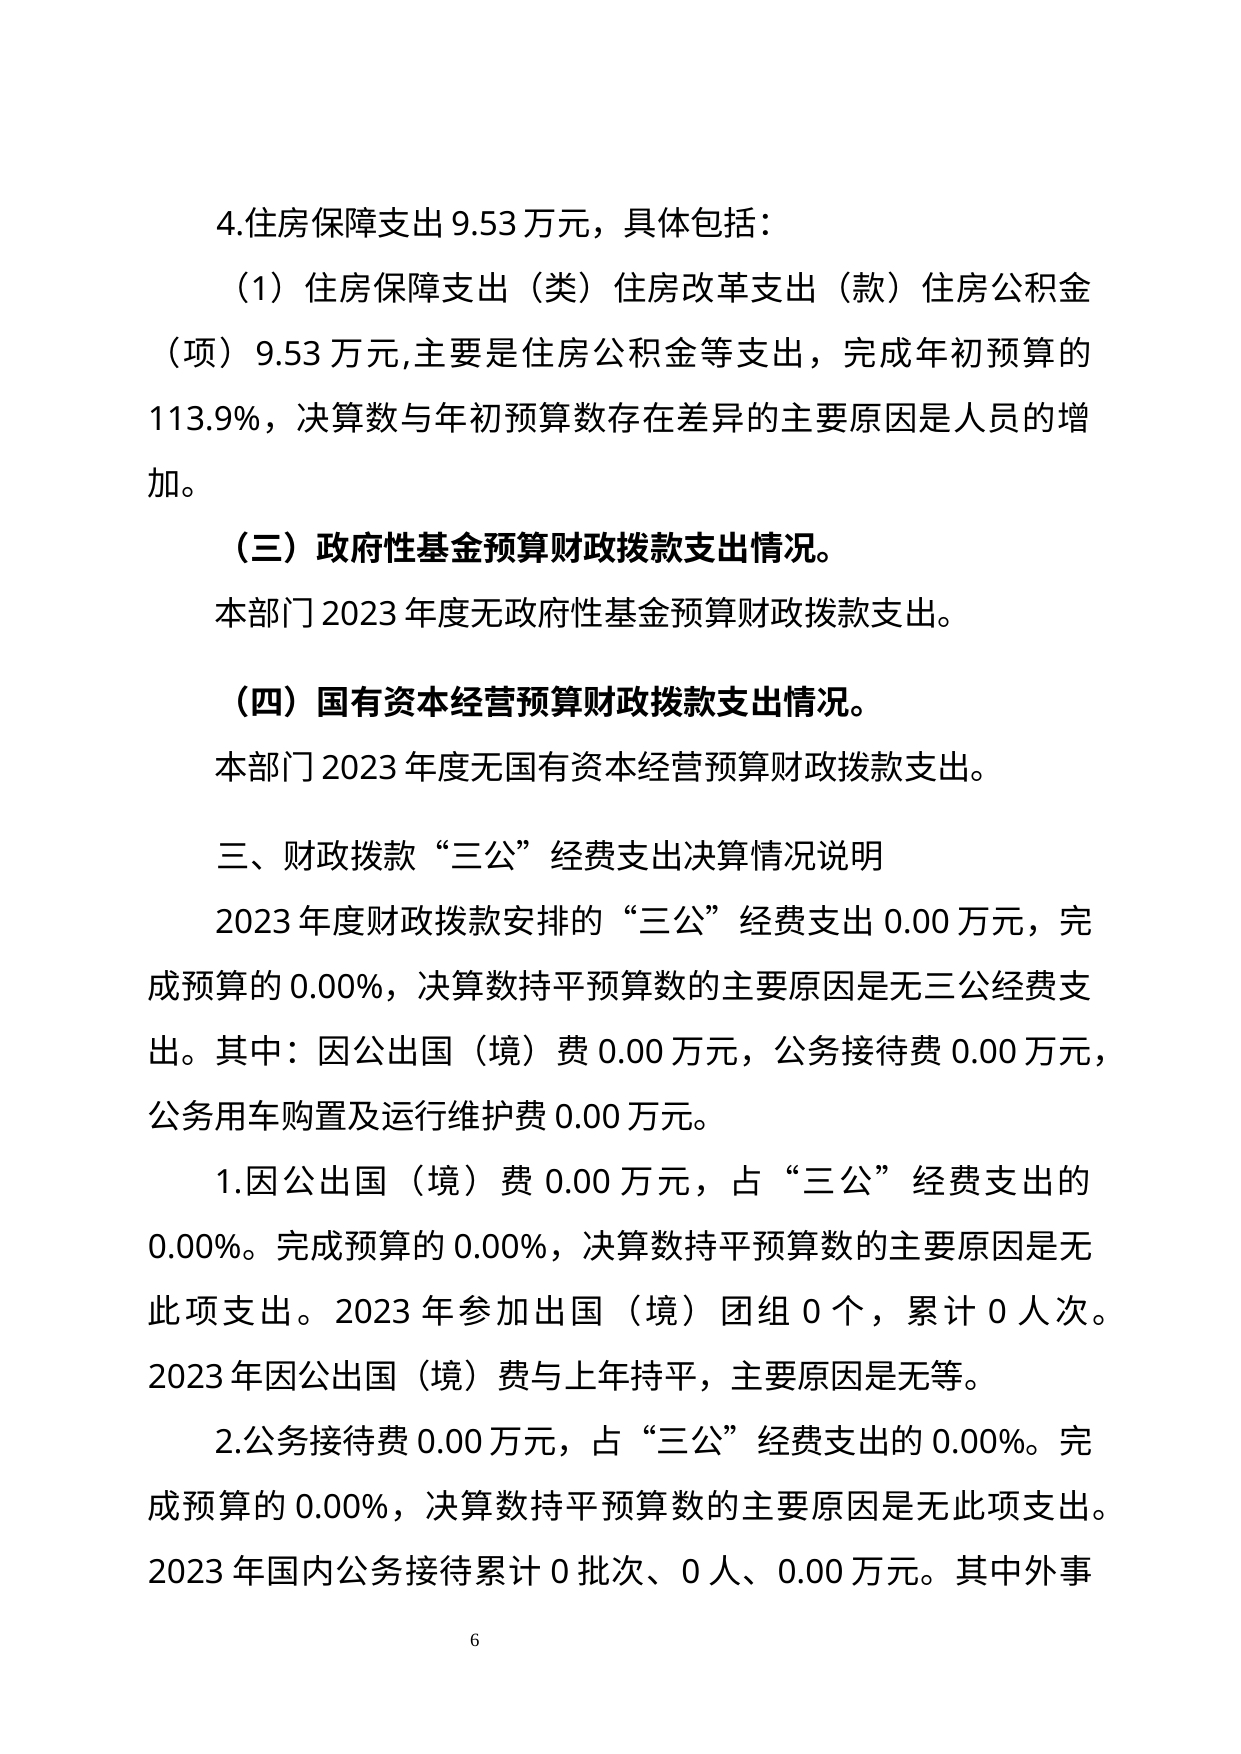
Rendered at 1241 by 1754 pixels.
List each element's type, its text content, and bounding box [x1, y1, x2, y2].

text 4.住房保障支出9.53万元，具体包括： [148, 188, 1093, 253]
list 1.因公出国（境）费0.00万元，占“三公”经费支出的0.00%。完成预算的0.00%，决算数持平预算数的主要原因是无此项支出。2023年参加出国（境）团组0个，累计0人次。2023年因公出国（境）费与上年持平，主要原因是无等。 [148, 1146, 1093, 1406]
text 三、财政拨款“三公”经费支出决算情况说明 [148, 821, 1093, 886]
text 2023年度财政拨款安排的“三公”经费支出0.00万元，完成预算的0.00%，决算数持平预算数的主要原因是无三公经费支出。其中：因公出国（境）费0.00万元，公务接待费0.00万元，公务用车购置及运行维护费0.00万元。 [148, 886, 1093, 1146]
text 本部门2023年度无政府性基金预算财政拨款支出。 [148, 578, 1093, 643]
text 本部门2023年度无国有资本经营预算财政拨款支出。 [148, 732, 1093, 797]
text （四）国有资本经营预算财政拨款支出情况。 [148, 667, 1093, 732]
text （三）政府性基金预算财政拨款支出情况。 [148, 513, 1093, 578]
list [148, 1406, 1093, 1601]
text （1）住房保障支出（类）住房改革支出（款）住房公积金（项）9.53万元,主要是住房公积金等支出，完成年初预算的113.9%，决算数与年初预算数存在差异的主要原因是人员的增加。 [148, 253, 1093, 513]
